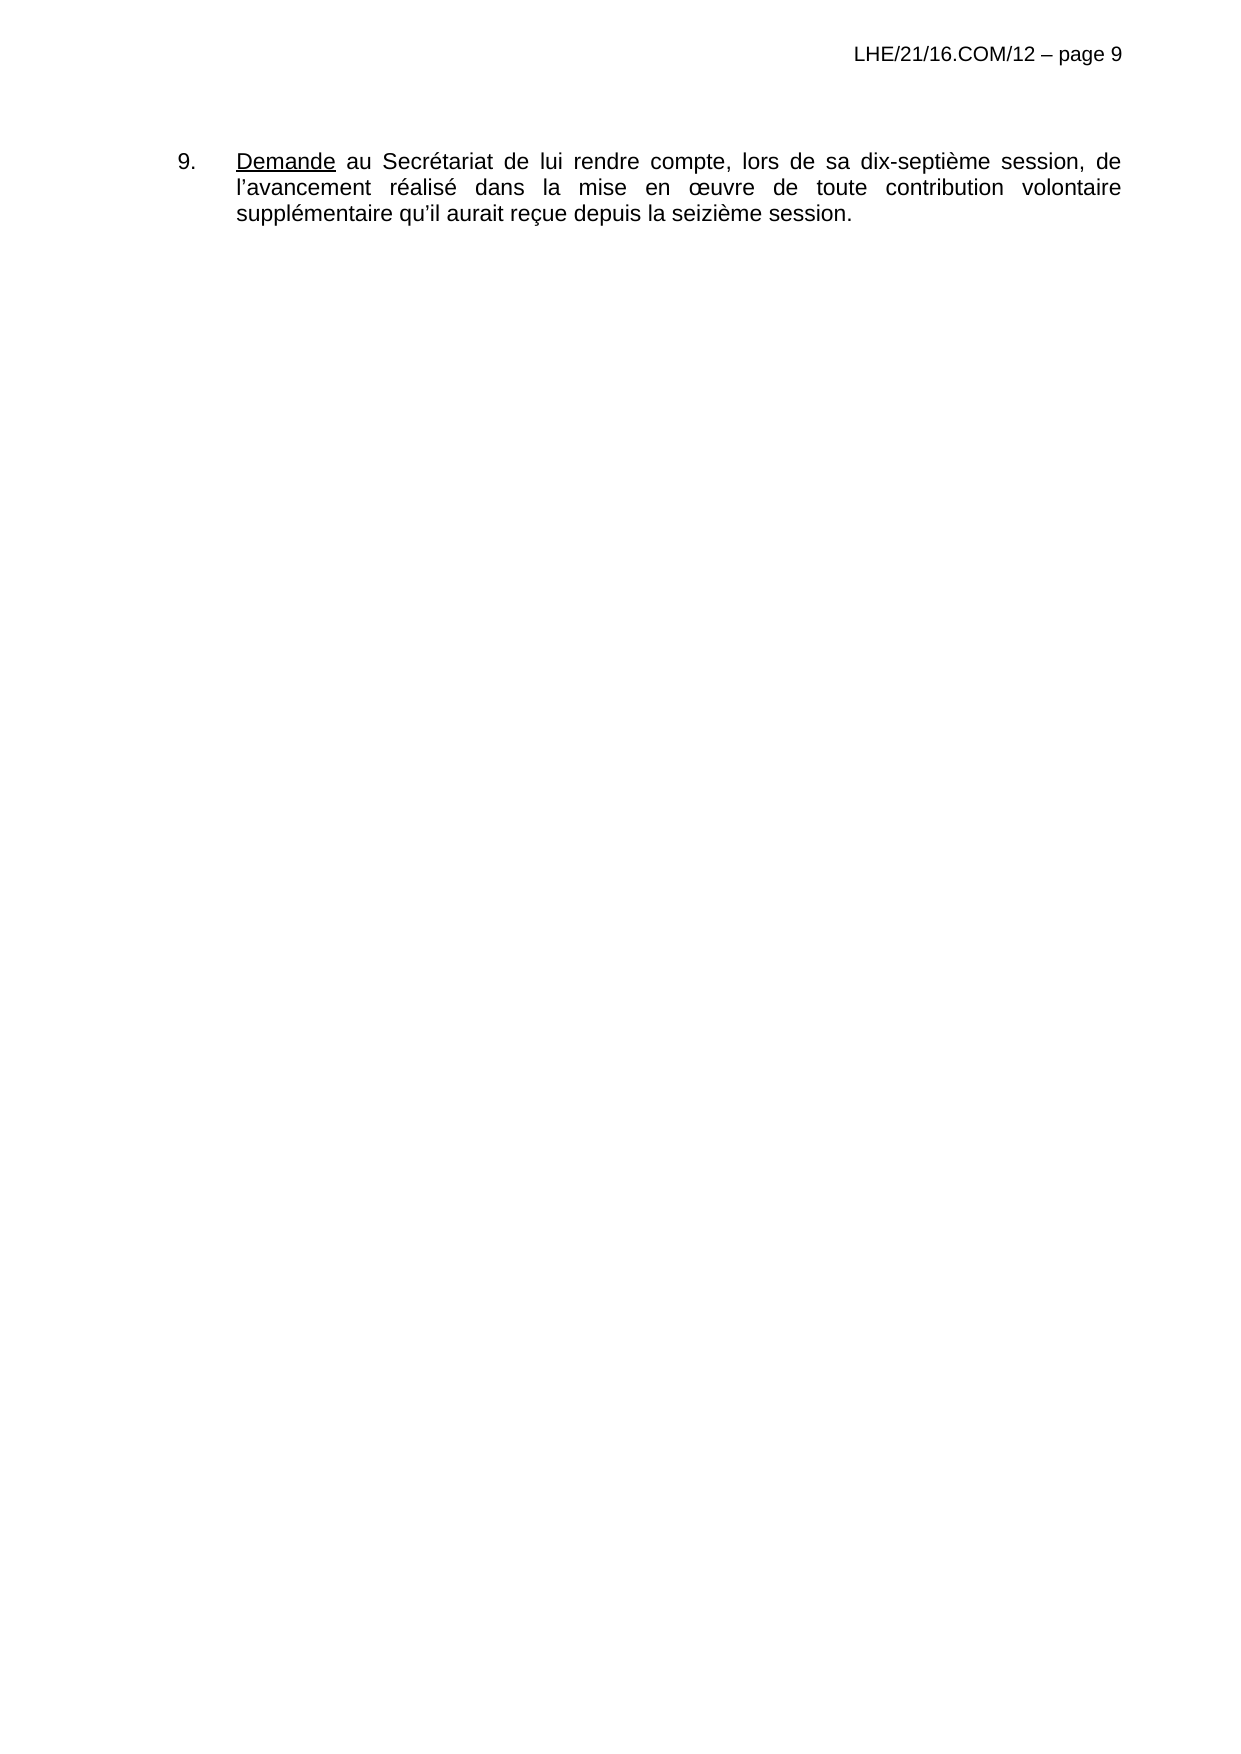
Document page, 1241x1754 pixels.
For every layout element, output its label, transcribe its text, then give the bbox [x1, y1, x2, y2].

list Demande au Secrétariat de lui rendre compte, lors de sa dix-septième session, de l’avancement réalisé dans la mise en œuvre de toute contribution volontaire supplémentaire qu’il aurait reçue depuis la seizième session. [177, 148, 1122, 227]
